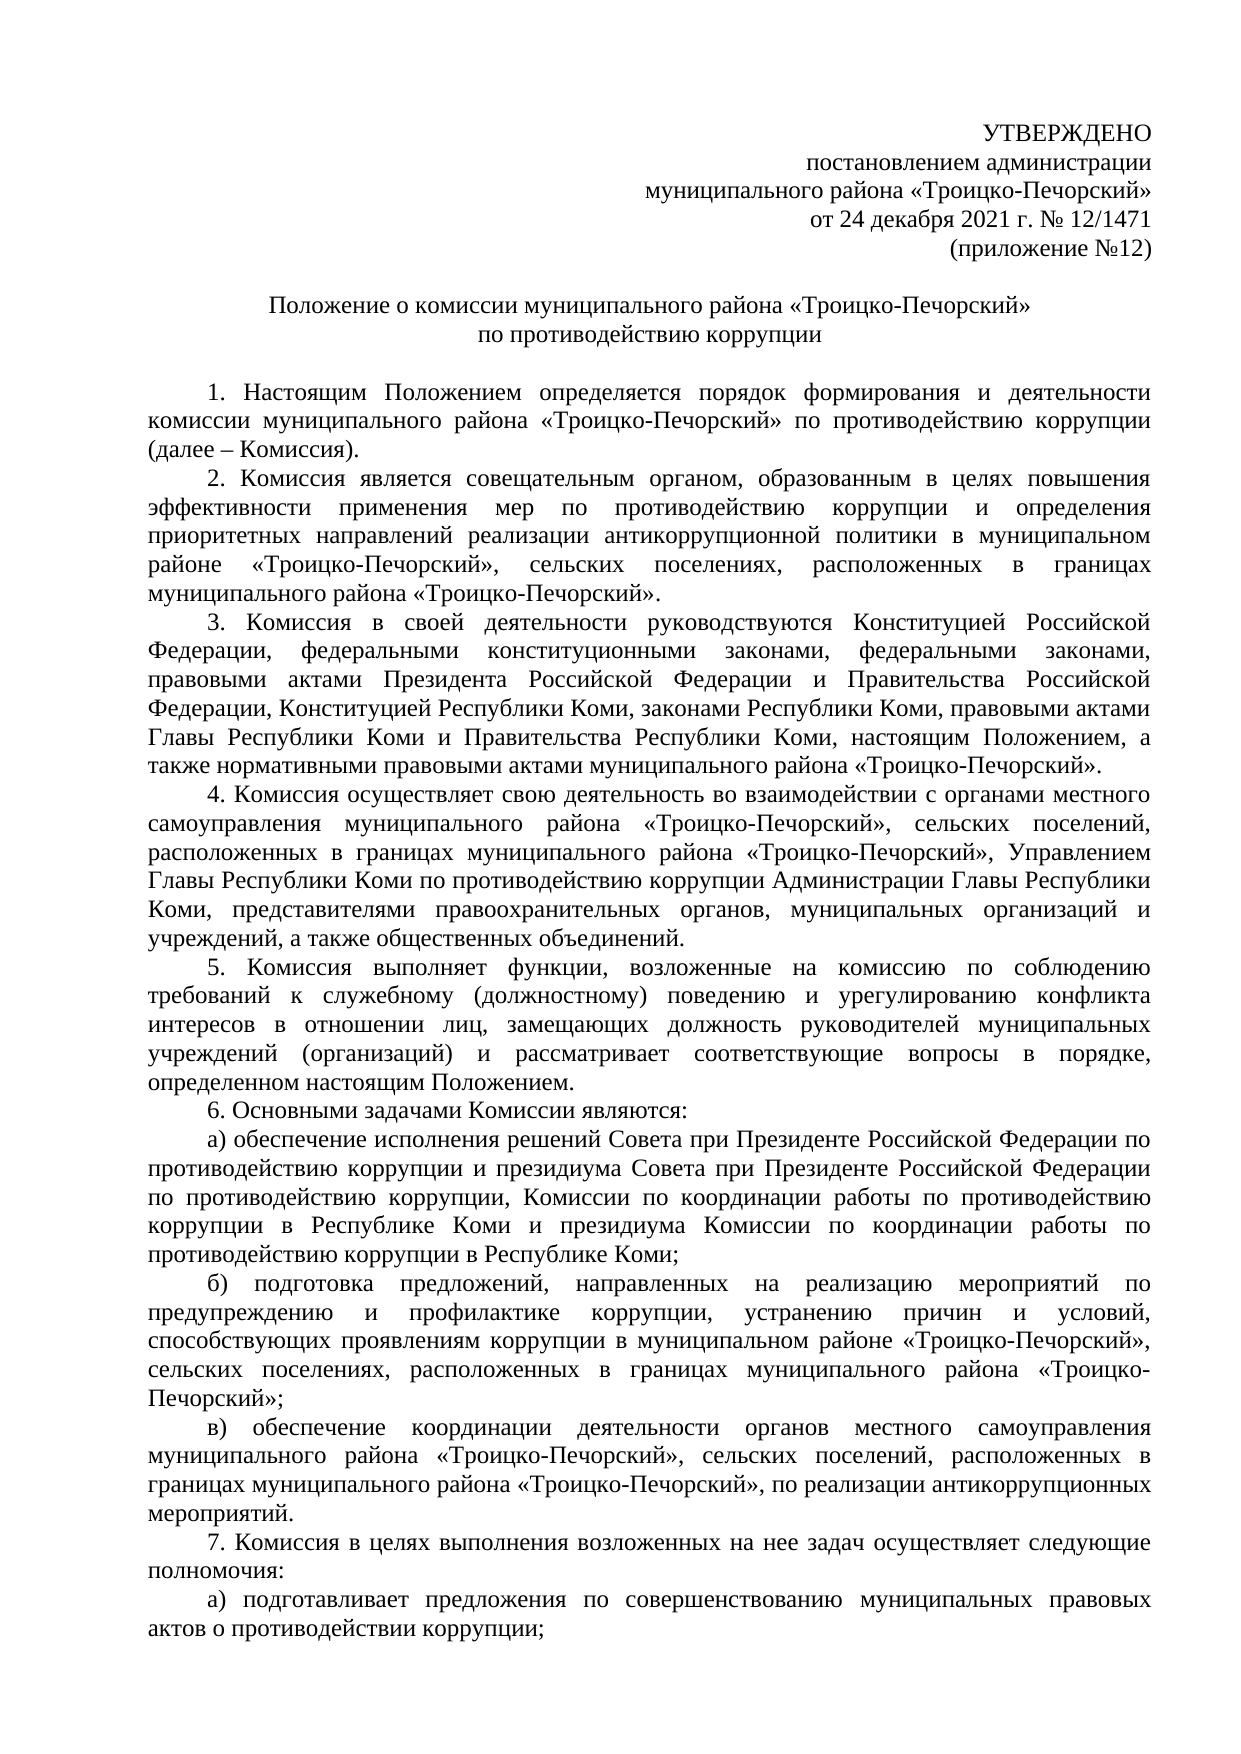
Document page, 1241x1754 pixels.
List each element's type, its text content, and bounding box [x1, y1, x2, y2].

text 4. Комиссия осуществляет свою деятельность во взаимодействии с органами местного самоуправления муниципального района «Троицко-Печорский», сельских поселений, расположенных в границах муниципального района «Троицко-Печорский», Управлением Главы Республики Коми по противодействию коррупции Администрации Главы Республики Коми, представителями правоохранительных органов, муниципальных организаций и учреждений, а также общественных объединений. [148, 779, 1152, 952]
text 1. Настоящим Положением определяется порядок формирования и деятельности комиссии муниципального района «Троицко-Печорский» по противодействию коррупции (далее – Комиссия). [148, 377, 1152, 463]
text 2. Комиссия является совещательным органом, образованным в целях повышения эффективности применения мер по противодействию коррупции и определения приоритетных направлений реализации антикоррупционной политики в муниципальном районе «Троицко-Печорский», сельских поселениях, расположенных в границах муниципального района «Троицко-Печорский». [148, 463, 1152, 607]
text в) обеспечение координации деятельности органов местного самоуправления муниципального района «Троицко-Печорский», сельских поселений, расположенных в границах муниципального района «Троицко-Печорский», по реализации антикоррупционных мероприятий. [148, 1412, 1152, 1527]
text УТВЕРЖДЕНО [148, 118, 1152, 147]
text Положение о комиссии муниципального района «Троицко-Печорский» [148, 291, 1152, 319]
text б) подготовка предложений, направленных на реализацию мероприятий по предупреждению и профилактике коррупции, устранению причин и условий, способствующих проявлениям коррупции в муниципальном районе «Троицко-Печорский», сельских поселениях, расположенных в границах муниципального района «Троицко-Печорский»; [148, 1268, 1152, 1412]
text 7. Комиссия в целях выполнения возложенных на нее задач осуществляет следующие полномочия: [148, 1527, 1152, 1584]
text 3. Комиссия в своей деятельности руководствуются Конституцией Российской Федерации, федеральными конституционными законами, федеральными законами, правовыми актами Президента Российской Федерации и Правительства Российской Федерации, Конституцией Республики Коми, законами Республики Коми, правовыми актами Главы Республики Коми и Правительства Республики Коми, настоящим Положением, а также нормативными правовыми актами муниципального района «Троицко-Печорский». [148, 607, 1152, 779]
text 6. Основными задачами Комиссии являются: [148, 1096, 1152, 1124]
text 5. Комиссия выполняет функции, возложенные на комиссию по соблюдению требований к служебному (должностному) поведению и урегулированию конфликта интересов в отношении лиц, замещающих должность руководителей муниципальных учреждений (организаций) и рассматривает соответствующие вопросы в порядке, определенном настоящим Положением. [148, 952, 1152, 1096]
text от 24 декабря 2021 г. № 12/1471 [148, 204, 1152, 233]
text постановлением администрации [148, 147, 1152, 176]
text по противодействию коррупции [148, 319, 1152, 348]
text (приложение №12) [148, 233, 1152, 262]
text а) обеспечение исполнения решений Совета при Президенте Российской Федерации по противодействию коррупции и президиума Совета при Президенте Российской Федерации по противодействию коррупции, Комиссии по координации работы по противодействию коррупции в Республике Коми и президиума Комиссии по координации работы по противодействию коррупции в Республике Коми; [148, 1124, 1152, 1268]
text муниципального района «Троицко-Печорский» [148, 176, 1152, 204]
text а) подготавливает предложения по совершенствованию муниципальных правовых актов о противодействии коррупции; [148, 1584, 1152, 1642]
